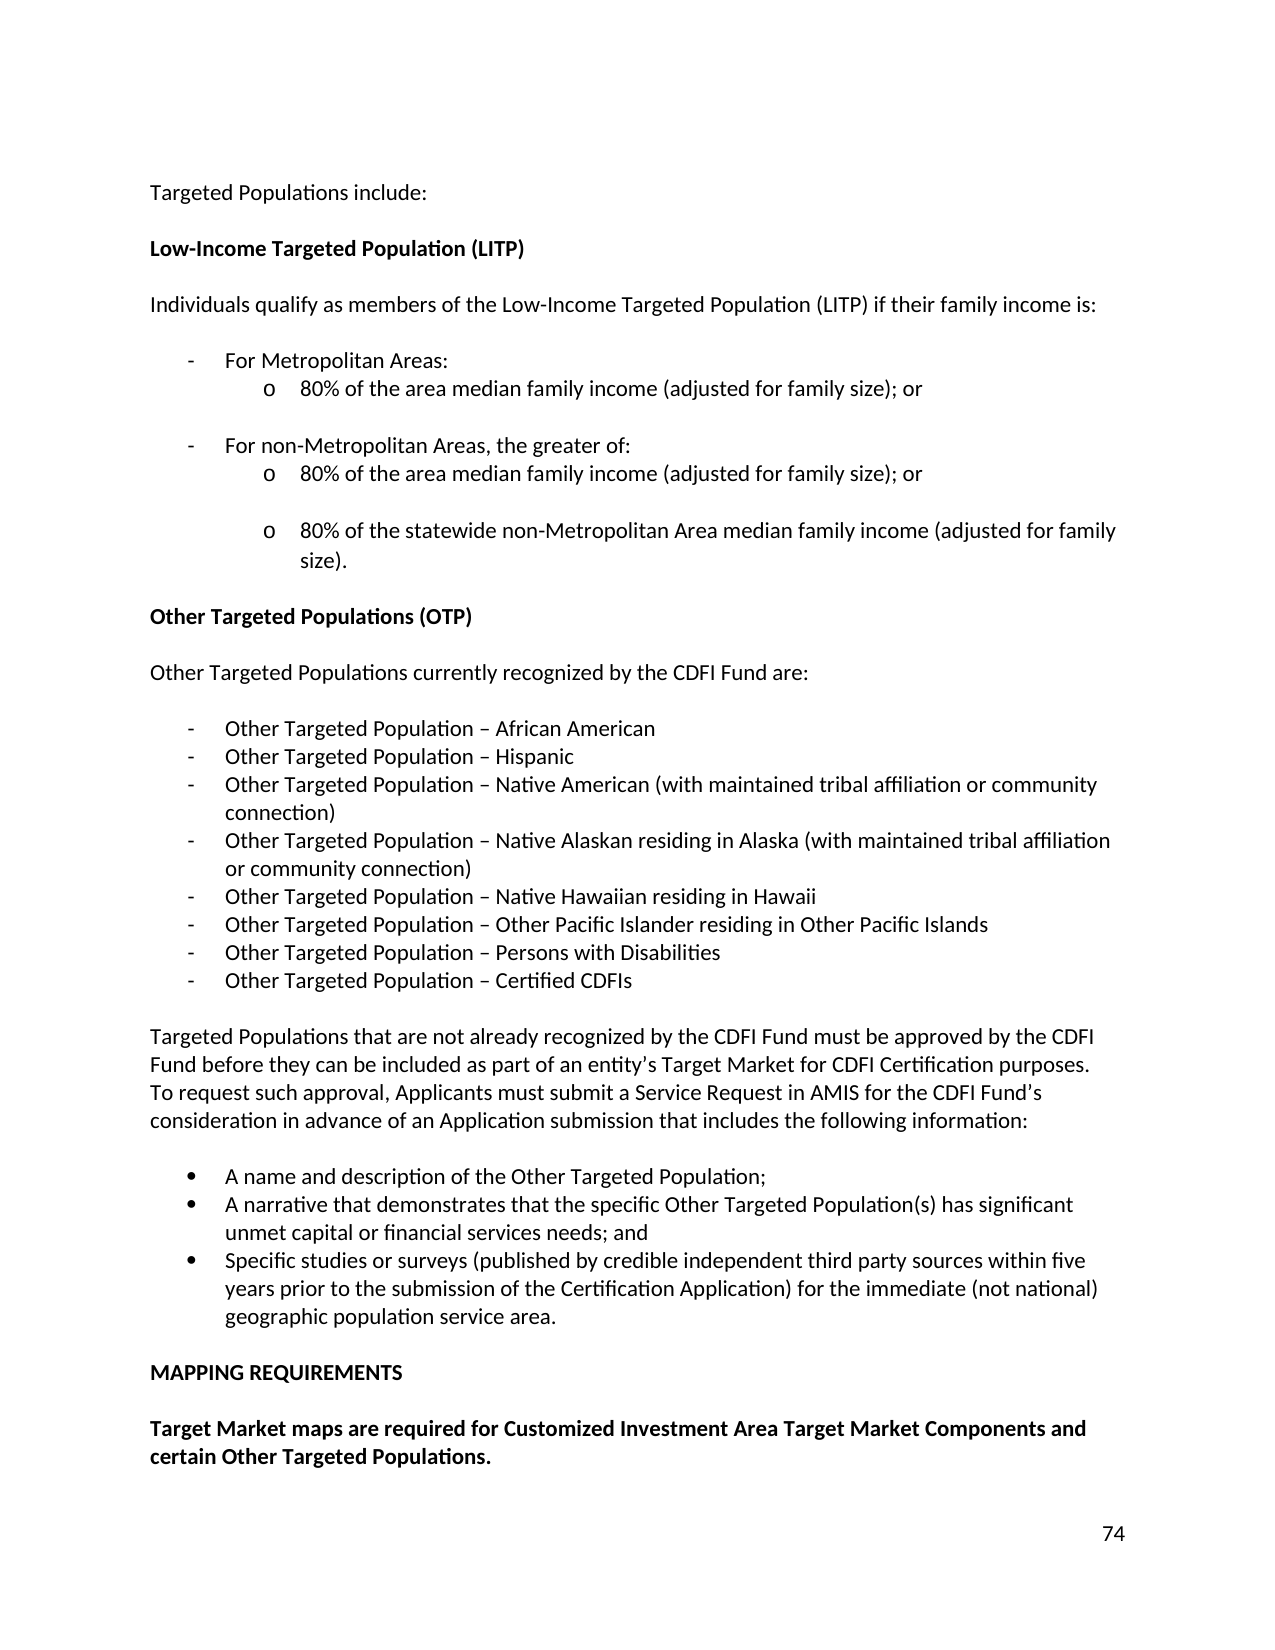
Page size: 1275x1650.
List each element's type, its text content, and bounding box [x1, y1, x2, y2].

list A narrative that demonstrates that the specific Other Targeted Population(s) has significant unmet capital or financial services needs; and [187, 1190, 1125, 1246]
text Target Market maps are required for Customized Investment Area Target Market Components and certain Other Targeted Populations. [150, 1414, 1125, 1470]
list Other Targeted Population – Persons with Disabilities [187, 938, 1125, 966]
text Individuals qualify as members of the Low-Income Targeted Population (LITP) if their family income is: [150, 290, 1125, 318]
text MAPPING REQUIREMENTS [150, 1358, 1125, 1386]
list Other Targeted Population – African American [187, 714, 1125, 742]
list Other Targeted Population – Native Alaskan residing in Alaska (with maintained tribal affiliation or community connection) [187, 826, 1125, 882]
list Other Targeted Population – Native American (with maintained tribal affiliation or community connection) [187, 770, 1125, 826]
text Other Targeted Populations currently recognized by the CDFI Fund are: [150, 658, 1125, 686]
text Low-Income Targeted Population (LITP) [150, 234, 1125, 262]
list Other Targeted Population – Hispanic [187, 742, 1125, 770]
list Other Targeted Population – Other Pacific Islander residing in Other Pacific Islands [187, 910, 1125, 938]
list For non-Metropolitan Areas, the greater of: [187, 431, 1125, 459]
list Other Targeted Population – Certified CDFIs [187, 966, 1125, 994]
text Targeted Populations that are not already recognized by the CDFI Fund must be approved by the CDFI Fund before they can be included as part of an entity’s Target Market for CDFI Certification purposes. [150, 1022, 1125, 1078]
list 80% of the statewide non-Metropolitan Area median family income (adjusted for family size). [262, 517, 1125, 574]
list A name and description of the Other Targeted Population; [187, 1162, 1125, 1190]
list 80% of the area median family income (adjusted for family size); or [262, 374, 1125, 403]
text Targeted Populations include: [150, 178, 1125, 206]
text Other Targeted Populations (OTP) [150, 602, 1125, 630]
list Specific studies or surveys (published by credible independent third party sources within five years prior to the submission of the Certification Application) for the immediate (not national) geographic population service area. [187, 1246, 1125, 1330]
text To request such approval, Applicants must submit a Service Request in AMIS for the CDFI Fund’s consideration in advance of an Application submission that includes the following information: [150, 1078, 1125, 1134]
list For Metropolitan Areas: [187, 346, 1125, 374]
list 80% of the area median family income (adjusted for family size); or [262, 459, 1125, 488]
list Other Targeted Population – Native Hawaiian residing in Hawaii [187, 882, 1125, 910]
